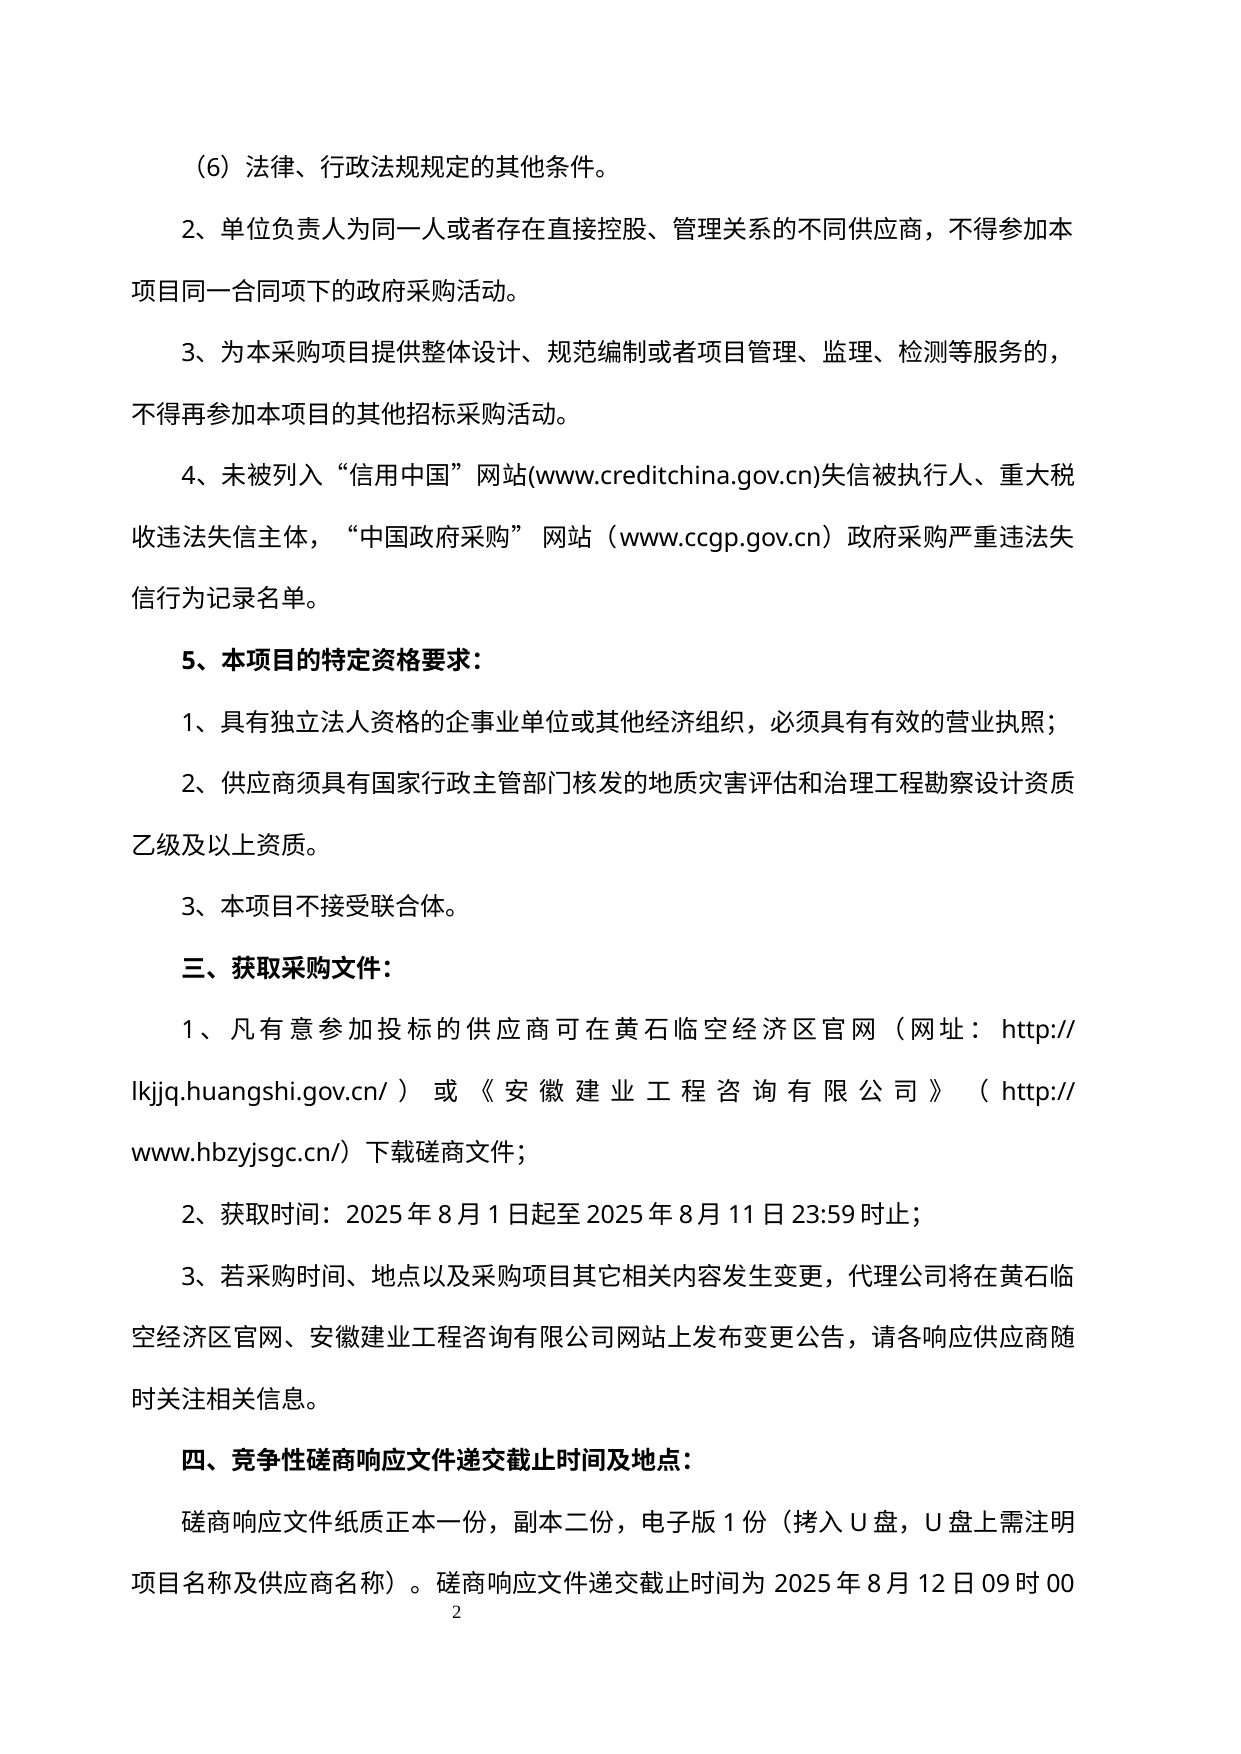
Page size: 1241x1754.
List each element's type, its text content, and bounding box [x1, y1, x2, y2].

text 四、竞争性磋商响应文件递交截止时间及地点： [131, 1441, 1075, 1477]
text 2、供应商须具有国家行政主管部门核发的地质灾害评估和治理工程勘察设计资质乙级及以上资质。 [131, 763, 1075, 861]
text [131, 1502, 1075, 1600]
text 2、获取时间：2025年8月1日起至2025年8月11日23:59时止； [131, 1194, 1075, 1231]
text 2、单位负责人为同一人或者存在直接控股、管理关系的不同供应商，不得参加本项目同一合同项下的政府采购活动。 [131, 209, 1075, 307]
text 5、本项目的特定资格要求： [131, 640, 1075, 677]
text 3、本项目不接受联合体。 [131, 887, 1075, 923]
text 3、为本采购项目提供整体设计、规范编制或者项目管理、监理、检测等服务的，不得再参加本项目的其他招标采购活动。 [131, 333, 1075, 430]
text 三、获取采购文件： [131, 948, 1075, 984]
text （6）法律、行政法规规定的其他条件。 [131, 148, 1075, 184]
text 4、未被列入“信用中国”网站(www.creditchina.gov.cn)失信被执行人、重大税收违法失信主体，“中国政府采购” 网站（www.ccgp.gov.cn）政府采购严重违法失信行为记录名单。 [131, 456, 1075, 615]
text 3、若采购时间、地点以及采购项目其它相关内容发生变更，代理公司将在黄石临空经济区官网、安徽建业工程咨询有限公司网站上发布变更公告，请各响应供应商随时关注相关信息。 [131, 1256, 1075, 1415]
text 1、凡有意参加投标的供应商可在黄石临空经济区官网（网址：http://lkjjq.huangshi.gov.cn/）或《安徽建业工程咨询有限公司》（http://www.hbzyjsgc.cn/）下载磋商文件； [131, 1010, 1075, 1169]
text 1、具有独立法人资格的企事业单位或其他经济组织，必须具有有效的营业执照； [131, 702, 1075, 738]
